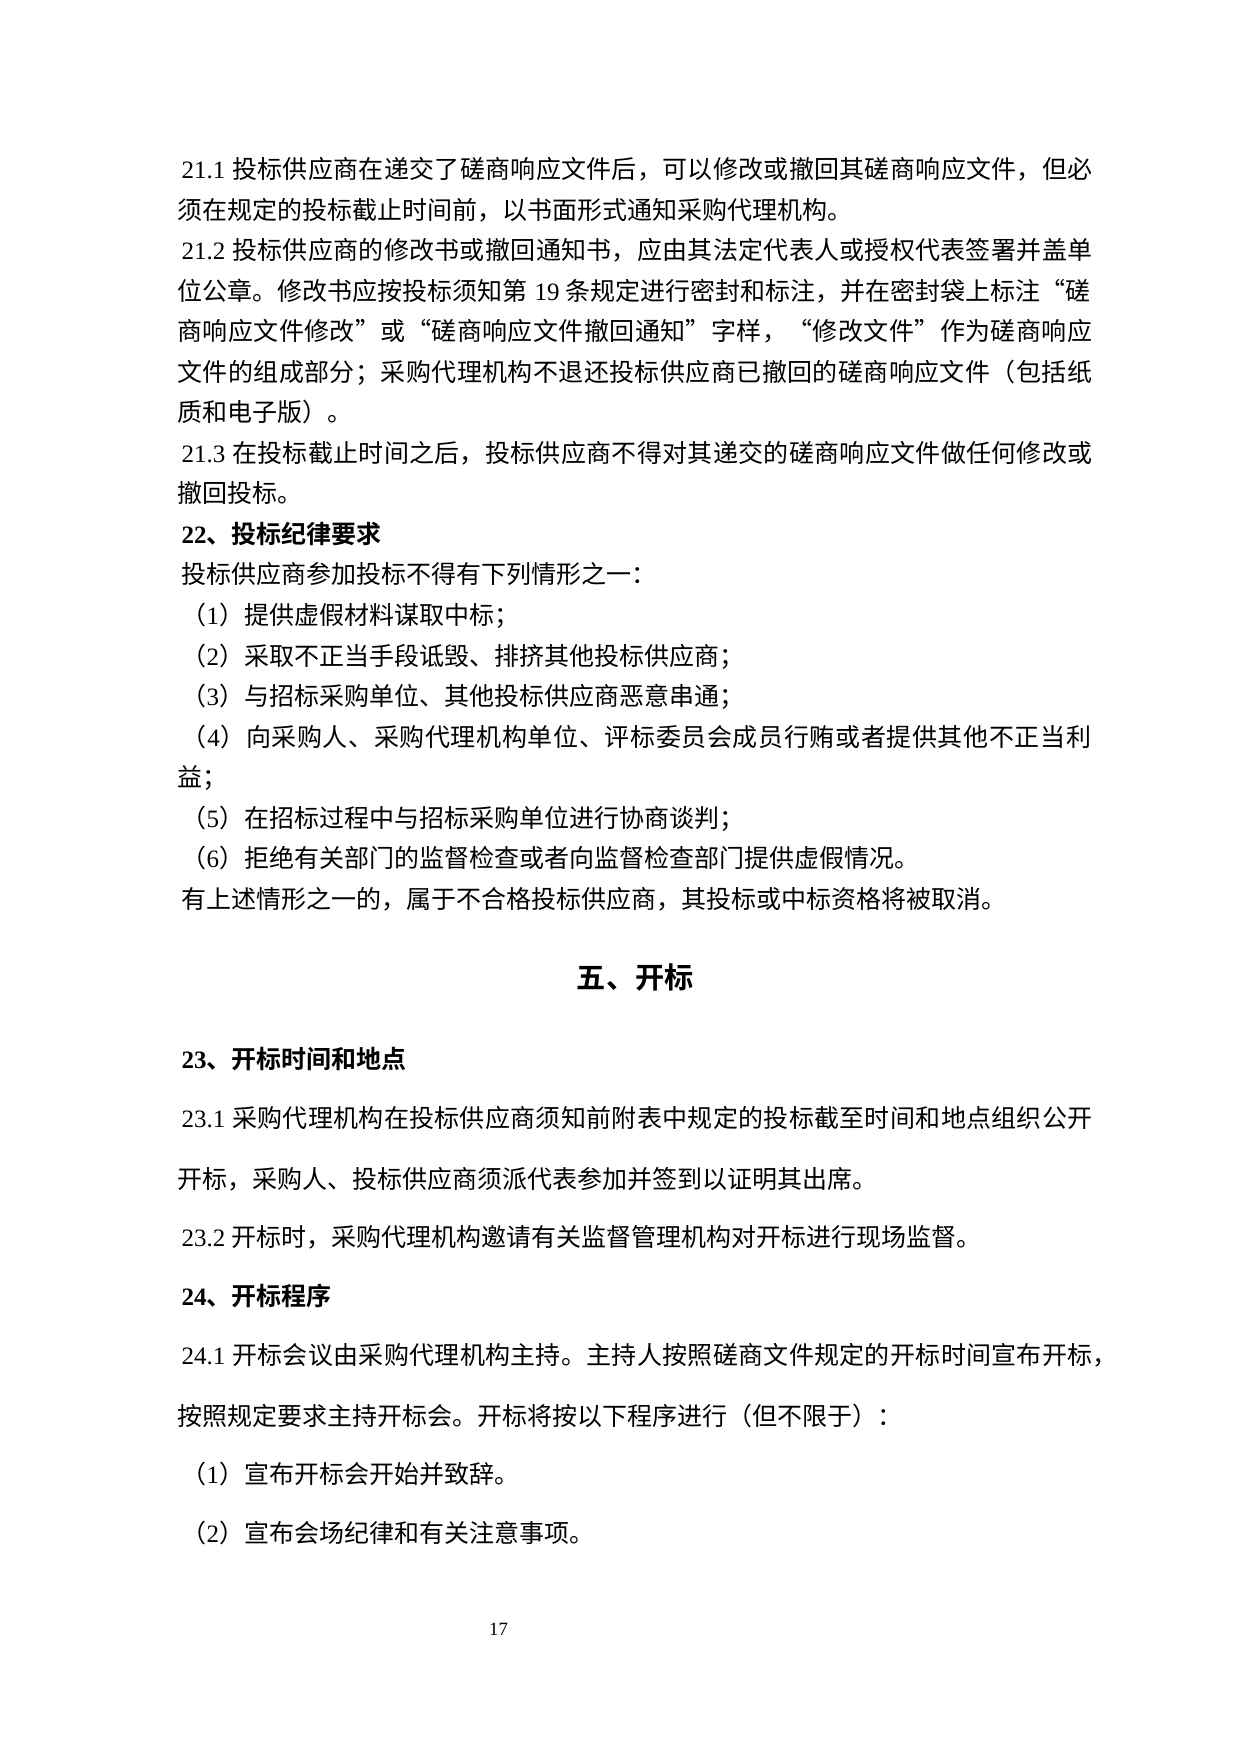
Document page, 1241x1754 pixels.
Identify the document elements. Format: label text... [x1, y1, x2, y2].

text （5）在招标过程中与招标采购单位进行协商谈判； [177, 796, 1093, 836]
text 投标供应商参加投标不得有下列情形之一： [177, 553, 1093, 593]
text （3）与招标采购单位、其他投标供应商恶意串通； [177, 674, 1093, 715]
subtitle 五、开标 [177, 936, 1093, 1017]
text 23.1 采购代理机构在投标供应商须知前附表中规定的投标截至时间和地点组织公开开标，采购人、投标供应商须派代表参加并签到以证明其出席。 [177, 1096, 1093, 1198]
text 23.2 开标时，采购代理机构邀请有关监督管理机构对开标进行现场监督。 [177, 1216, 1093, 1256]
text （4）向采购人、采购代理机构单位、评标委员会成员行贿或者提供其他不正当利益； [177, 715, 1093, 796]
text 23、开标时间和地点 [177, 1038, 1093, 1078]
text （2）宣布会场纪律和有关注意事项。 [177, 1511, 1093, 1552]
text 22、投标纪律要求 [177, 512, 1093, 553]
text （1）提供虚假材料谋取中标； [177, 593, 1093, 634]
text （1）宣布开标会开始并致辞。 [177, 1452, 1093, 1493]
text 24、开标程序 [177, 1274, 1093, 1315]
text 21.2 投标供应商的修改书或撤回通知书，应由其法定代表人或授权代表签署并盖单位公章。修改书应按投标须知第 19 条规定进行密封和标注，并在密封袋上标注“磋商响应文件修改”或“磋商响应文件撤回通知”字样，“修改文件”作为磋商响应文件的组成部分；采购代理机构不退还投标供应商已撤回的磋商响应文件（包括纸质和电子版）。 [177, 229, 1093, 431]
text （6）拒绝有关部门的监督检查或者向监督检查部门提供虚假情况。 [177, 836, 1093, 877]
text 有上述情形之一的，属于不合格投标供应商，其投标或中标资格将被取消。 [177, 877, 1093, 917]
text 21.3 在投标截止时间之后，投标供应商不得对其递交的磋商响应文件做任何修改或撤回投标。 [177, 431, 1093, 512]
text 21.1 投标供应商在递交了磋商响应文件后，可以修改或撤回其磋商响应文件，但必须在规定的投标截止时间前，以书面形式通知采购代理机构。 [177, 148, 1093, 229]
text （2）采取不正当手段诋毁、排挤其他投标供应商； [177, 634, 1093, 674]
text 24.1 开标会议由采购代理机构主持。主持人按照磋商文件规定的开标时间宣布开标，按照规定要求主持开标会。开标将按以下程序进行（但不限于）： [177, 1333, 1093, 1434]
